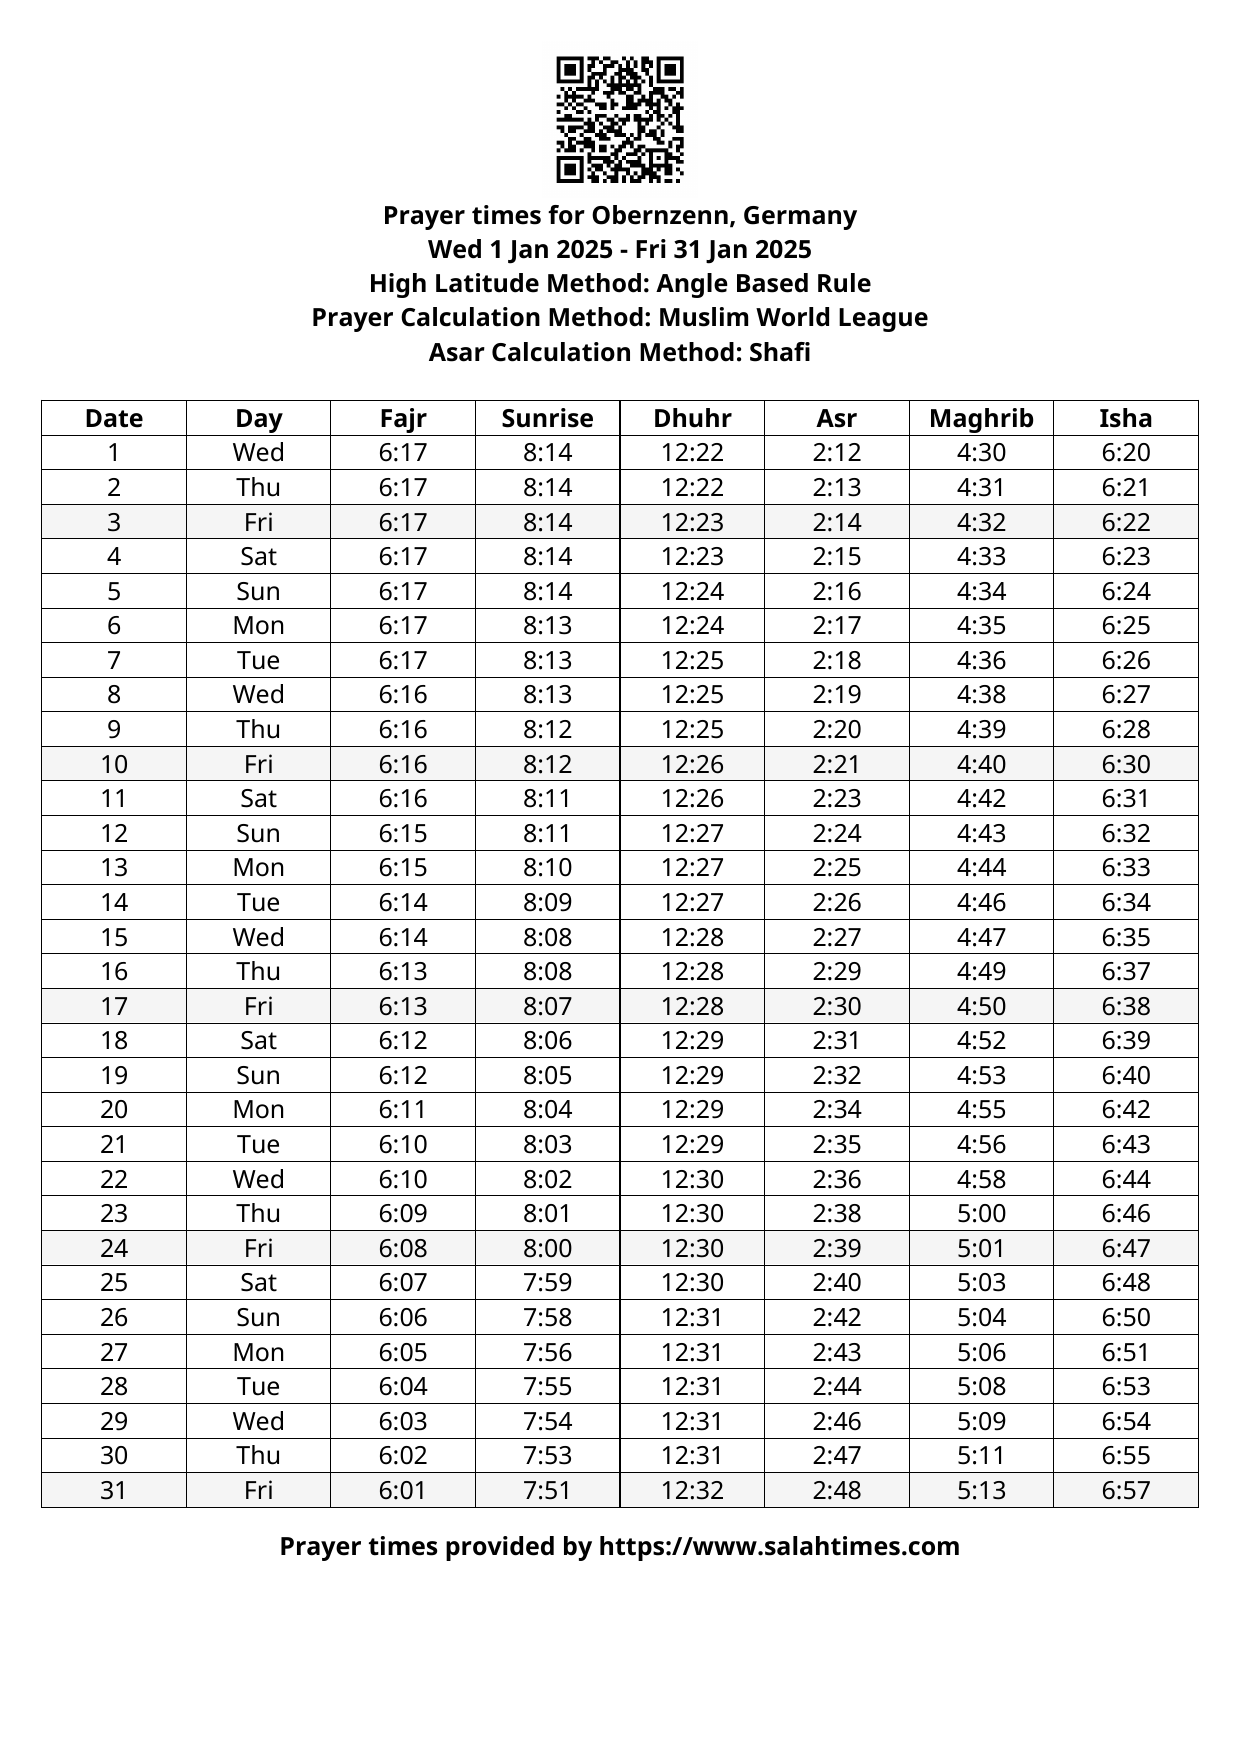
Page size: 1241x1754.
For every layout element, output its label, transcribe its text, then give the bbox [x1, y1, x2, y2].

table_cell Tue [187, 643, 330, 677]
table_cell 6:42 [1054, 1093, 1198, 1126]
table_cell 8:11 [476, 816, 619, 849]
table_cell 5:06 [910, 1335, 1053, 1368]
table_cell Thu [187, 1196, 330, 1230]
table_cell Tue [187, 1127, 330, 1161]
table_cell 5:08 [910, 1369, 1053, 1403]
table_cell 2:20 [765, 712, 909, 746]
table_cell Thu [187, 712, 330, 746]
table_cell 7:55 [476, 1369, 619, 1403]
table_cell 6:54 [1054, 1404, 1198, 1437]
table_cell 2:42 [765, 1300, 909, 1334]
table_cell 6:16 [331, 747, 475, 780]
table_cell 6:17 [331, 643, 475, 677]
table_cell Sun [187, 574, 330, 607]
table_cell Wed [187, 678, 330, 711]
table_cell 2:36 [765, 1162, 909, 1195]
table_cell 6:17 [331, 505, 475, 538]
table_cell 6:53 [1054, 1369, 1198, 1403]
table_cell Sat [187, 1024, 330, 1057]
table_cell 8:14 [476, 436, 619, 469]
table_cell 6:04 [331, 1369, 475, 1403]
table_cell 6:50 [1054, 1300, 1198, 1334]
table_cell Fri [187, 505, 330, 538]
table_header Date [42, 401, 186, 434]
table_cell 4:50 [910, 989, 1053, 1022]
table_cell 6:38 [1054, 989, 1198, 1022]
table_cell 5:01 [910, 1231, 1053, 1264]
table_cell 2:13 [765, 470, 909, 504]
table_cell Fri [187, 1473, 330, 1507]
table_cell 4:34 [910, 574, 1053, 607]
table_cell 5:00 [910, 1196, 1053, 1230]
table_cell 12:22 [621, 436, 764, 469]
table_cell 6:47 [1054, 1231, 1198, 1264]
table_cell Thu [187, 954, 330, 988]
table_cell 6:23 [1054, 539, 1198, 573]
table_cell 2:17 [765, 609, 909, 642]
table_cell 14 [42, 885, 186, 919]
table_cell 11 [42, 781, 186, 815]
table_cell 2:38 [765, 1196, 909, 1230]
table_cell 6:16 [331, 712, 475, 746]
table_cell 6:43 [1054, 1127, 1198, 1161]
table_cell 6:13 [331, 954, 475, 988]
table_cell 5:03 [910, 1266, 1053, 1299]
table_cell 2:32 [765, 1058, 909, 1092]
table_cell 6:31 [1054, 781, 1198, 815]
table_cell 4:47 [910, 920, 1053, 953]
table_cell 6:57 [1054, 1473, 1198, 1507]
table_header Asr [765, 401, 909, 434]
table_cell 12:29 [621, 1024, 764, 1057]
table_cell 6:17 [331, 436, 475, 469]
table_cell 2:46 [765, 1404, 909, 1437]
table_cell 4:56 [910, 1127, 1053, 1161]
table_cell 6:24 [1054, 574, 1198, 607]
table_header Isha [1054, 401, 1198, 434]
table_cell 6:55 [1054, 1439, 1198, 1472]
table_cell 6:10 [331, 1127, 475, 1161]
table_cell 8:13 [476, 609, 619, 642]
table_cell 1 [42, 436, 186, 469]
table_cell 2:15 [765, 539, 909, 573]
table_cell 7:54 [476, 1404, 619, 1437]
table_cell 12:25 [621, 712, 764, 746]
table_cell 4:36 [910, 643, 1053, 677]
table_cell 22 [42, 1162, 186, 1195]
table_cell 12:32 [621, 1473, 764, 1507]
table_cell 5:09 [910, 1404, 1053, 1437]
table_cell 12:27 [621, 885, 764, 919]
table_cell 8:08 [476, 920, 619, 953]
table_cell 2:39 [765, 1231, 909, 1264]
table_cell Wed [187, 1162, 330, 1195]
table_cell 6:46 [1054, 1196, 1198, 1230]
table_cell 12:23 [621, 505, 764, 538]
table_cell 6:16 [331, 678, 475, 711]
table_cell 20 [42, 1093, 186, 1126]
table_cell 7 [42, 643, 186, 677]
table_cell Wed [187, 1404, 330, 1437]
table_cell 6:15 [331, 851, 475, 884]
table_cell 5:13 [910, 1473, 1053, 1507]
table_cell 8:06 [476, 1024, 619, 1057]
table_cell 6:25 [1054, 609, 1198, 642]
table_cell 6:05 [331, 1335, 475, 1368]
table_cell 4:32 [910, 505, 1053, 538]
table_cell Tue [187, 885, 330, 919]
table_cell 8:13 [476, 678, 619, 711]
table_cell 9 [42, 712, 186, 746]
table_cell 2:16 [765, 574, 909, 607]
table_cell 6:32 [1054, 816, 1198, 849]
table_cell 8:07 [476, 989, 619, 1022]
table_cell 12:30 [621, 1266, 764, 1299]
table_cell 2:19 [765, 678, 909, 711]
table_cell 8:03 [476, 1127, 619, 1161]
table_cell 12:23 [621, 539, 764, 573]
table_cell 6:06 [331, 1300, 475, 1334]
table_cell 12:26 [621, 781, 764, 815]
table_cell 12:28 [621, 989, 764, 1022]
table_cell 6:15 [331, 816, 475, 849]
table_cell 6:30 [1054, 747, 1198, 780]
table_cell 4:58 [910, 1162, 1053, 1195]
table_cell 24 [42, 1231, 186, 1264]
table_cell 2:48 [765, 1473, 909, 1507]
table_cell 15 [42, 920, 186, 953]
table_cell Thu [187, 470, 330, 504]
table_cell 12:30 [621, 1162, 764, 1195]
table_cell 4:42 [910, 781, 1053, 815]
table_cell Fri [187, 989, 330, 1022]
table_cell 6 [42, 609, 186, 642]
table_cell 12:31 [621, 1369, 764, 1403]
picture [542, 41, 699, 198]
table_cell 12:31 [621, 1439, 764, 1472]
table_header Sunrise [476, 401, 619, 434]
table_cell 2:24 [765, 816, 909, 849]
table_cell 12:28 [621, 920, 764, 953]
table_cell 6:35 [1054, 920, 1198, 953]
table_cell 6:22 [1054, 505, 1198, 538]
table_cell 5:11 [910, 1439, 1053, 1472]
table_cell Mon [187, 609, 330, 642]
table_cell 12:24 [621, 574, 764, 607]
table_cell 2:26 [765, 885, 909, 919]
table_cell 8:08 [476, 954, 619, 988]
table_cell Sun [187, 1058, 330, 1092]
table_cell 23 [42, 1196, 186, 1230]
table_cell 6:13 [331, 989, 475, 1022]
table_cell 6:11 [331, 1093, 475, 1126]
table_cell 8 [42, 678, 186, 711]
table_cell Sat [187, 781, 330, 815]
table_cell 6:34 [1054, 885, 1198, 919]
table_cell 6:28 [1054, 712, 1198, 746]
table_cell 31 [42, 1473, 186, 1507]
table_cell 6:27 [1054, 678, 1198, 711]
table_cell 4:44 [910, 851, 1053, 884]
table_cell 12:29 [621, 1127, 764, 1161]
table_cell 21 [42, 1127, 186, 1161]
table_cell 18 [42, 1024, 186, 1057]
table_cell 6:14 [331, 885, 475, 919]
table_cell 4:38 [910, 678, 1053, 711]
table_cell Sat [187, 539, 330, 573]
table_cell 13 [42, 851, 186, 884]
table_cell 8:14 [476, 574, 619, 607]
table_cell 6:10 [331, 1162, 475, 1195]
table_cell Mon [187, 1093, 330, 1126]
text Prayer times provided by https://www.salahtimes.com [42, 1528, 1198, 1563]
table_cell 6:39 [1054, 1024, 1198, 1057]
table_cell 6:21 [1054, 470, 1198, 504]
table_cell 4:31 [910, 470, 1053, 504]
table_cell 12:28 [621, 954, 764, 988]
table_cell 12:31 [621, 1335, 764, 1368]
table_cell 8:02 [476, 1162, 619, 1195]
table_cell 28 [42, 1369, 186, 1403]
table_cell 6:17 [331, 574, 475, 607]
table_cell 6:02 [331, 1439, 475, 1472]
table_cell Sun [187, 816, 330, 849]
table_cell 6:01 [331, 1473, 475, 1507]
table_cell 7:51 [476, 1473, 619, 1507]
table_cell 8:13 [476, 643, 619, 677]
table_header Maghrib [910, 401, 1053, 434]
table_cell 6:17 [331, 609, 475, 642]
table_cell 2:35 [765, 1127, 909, 1161]
table_cell 6:20 [1054, 436, 1198, 469]
table_cell 4:35 [910, 609, 1053, 642]
table_cell Sat [187, 1266, 330, 1299]
table_cell 4:43 [910, 816, 1053, 849]
table_cell 6:08 [331, 1231, 475, 1264]
table_cell 4:46 [910, 885, 1053, 919]
table_cell 2:31 [765, 1024, 909, 1057]
table_cell 12:29 [621, 1058, 764, 1092]
text Prayer Calculation Method: Muslim World League [42, 300, 1198, 334]
text Wed 1 Jan 2025 - Fri 31 Jan 2025 [42, 232, 1198, 266]
table_cell 7:53 [476, 1439, 619, 1472]
table_cell 2 [42, 470, 186, 504]
table_cell 7:58 [476, 1300, 619, 1334]
text Asar Calculation Method: Shafi [42, 334, 1198, 368]
table_cell 8:14 [476, 539, 619, 573]
table_cell 2:29 [765, 954, 909, 988]
table_cell Fri [187, 747, 330, 780]
table_cell 7:56 [476, 1335, 619, 1368]
table_cell 6:12 [331, 1058, 475, 1092]
table_cell Wed [187, 920, 330, 953]
table_cell 12:31 [621, 1300, 764, 1334]
table_cell 19 [42, 1058, 186, 1092]
table_cell 6:12 [331, 1024, 475, 1057]
table_cell Tue [187, 1369, 330, 1403]
table_cell 2:12 [765, 436, 909, 469]
text High Latitude Method: Angle Based Rule [42, 266, 1198, 300]
table_cell 6:51 [1054, 1335, 1198, 1368]
table_cell Mon [187, 851, 330, 884]
table_cell 6:37 [1054, 954, 1198, 988]
text Prayer times for Obernzenn, Germany [42, 198, 1198, 232]
table_cell 12:27 [621, 851, 764, 884]
table_cell 2:14 [765, 505, 909, 538]
table_cell 12:24 [621, 609, 764, 642]
table_cell 12:22 [621, 470, 764, 504]
table_cell Wed [187, 436, 330, 469]
table_cell 12:25 [621, 678, 764, 711]
table_cell 8:00 [476, 1231, 619, 1264]
table_cell 29 [42, 1404, 186, 1437]
table_cell 2:23 [765, 781, 909, 815]
table_cell 12:25 [621, 643, 764, 677]
table_cell 2:18 [765, 643, 909, 677]
table_cell 8:09 [476, 885, 619, 919]
table_cell 2:27 [765, 920, 909, 953]
table_cell 30 [42, 1439, 186, 1472]
table_cell 4:30 [910, 436, 1053, 469]
table_cell 4:49 [910, 954, 1053, 988]
table_cell 10 [42, 747, 186, 780]
table_cell 8:11 [476, 781, 619, 815]
table_cell 12 [42, 816, 186, 849]
table_cell Mon [187, 1335, 330, 1368]
table_cell 6:07 [331, 1266, 475, 1299]
table_cell 5:04 [910, 1300, 1053, 1334]
table_cell 5 [42, 574, 186, 607]
table_cell 2:21 [765, 747, 909, 780]
table_cell 8:14 [476, 470, 619, 504]
table_cell 4:55 [910, 1093, 1053, 1126]
table_cell 4:33 [910, 539, 1053, 573]
table_cell 6:33 [1054, 851, 1198, 884]
table_cell 6:48 [1054, 1266, 1198, 1299]
table_cell 6:44 [1054, 1162, 1198, 1195]
table_cell 4:39 [910, 712, 1053, 746]
table_cell 2:40 [765, 1266, 909, 1299]
table_cell 8:01 [476, 1196, 619, 1230]
table_cell 4:53 [910, 1058, 1053, 1092]
table_cell Sun [187, 1300, 330, 1334]
table_cell 8:10 [476, 851, 619, 884]
table_header Dhuhr [621, 401, 764, 434]
table_cell 6:09 [331, 1196, 475, 1230]
table_cell 12:27 [621, 816, 764, 849]
table_cell 27 [42, 1335, 186, 1368]
table_cell Fri [187, 1231, 330, 1264]
table_cell 12:31 [621, 1404, 764, 1437]
table_cell 2:34 [765, 1093, 909, 1126]
table_cell 8:05 [476, 1058, 619, 1092]
table_cell 16 [42, 954, 186, 988]
table_cell 6:03 [331, 1404, 475, 1437]
table_cell 8:12 [476, 747, 619, 780]
table_cell 6:40 [1054, 1058, 1198, 1092]
table_cell 26 [42, 1300, 186, 1334]
table_cell 2:30 [765, 989, 909, 1022]
table_header Day [187, 401, 330, 434]
table_cell 12:30 [621, 1196, 764, 1230]
table_cell 12:26 [621, 747, 764, 780]
table_cell 6:17 [331, 470, 475, 504]
table_header Fajr [331, 401, 475, 434]
table_cell 6:14 [331, 920, 475, 953]
table_cell 8:04 [476, 1093, 619, 1126]
table_cell 8:12 [476, 712, 619, 746]
table_cell 4 [42, 539, 186, 573]
table_cell 8:14 [476, 505, 619, 538]
table_cell 6:16 [331, 781, 475, 815]
table_cell 2:44 [765, 1369, 909, 1403]
table_cell 2:47 [765, 1439, 909, 1472]
table_cell 4:40 [910, 747, 1053, 780]
table_cell 12:30 [621, 1231, 764, 1264]
table_cell 2:25 [765, 851, 909, 884]
table_cell 4:52 [910, 1024, 1053, 1057]
table_cell 7:59 [476, 1266, 619, 1299]
table_cell 25 [42, 1266, 186, 1299]
table_cell 6:26 [1054, 643, 1198, 677]
table_cell 12:29 [621, 1093, 764, 1126]
table_cell 6:17 [331, 539, 475, 573]
table_cell 3 [42, 505, 186, 538]
table_cell 2:43 [765, 1335, 909, 1368]
table_cell Thu [187, 1439, 330, 1472]
table_cell 17 [42, 989, 186, 1022]
